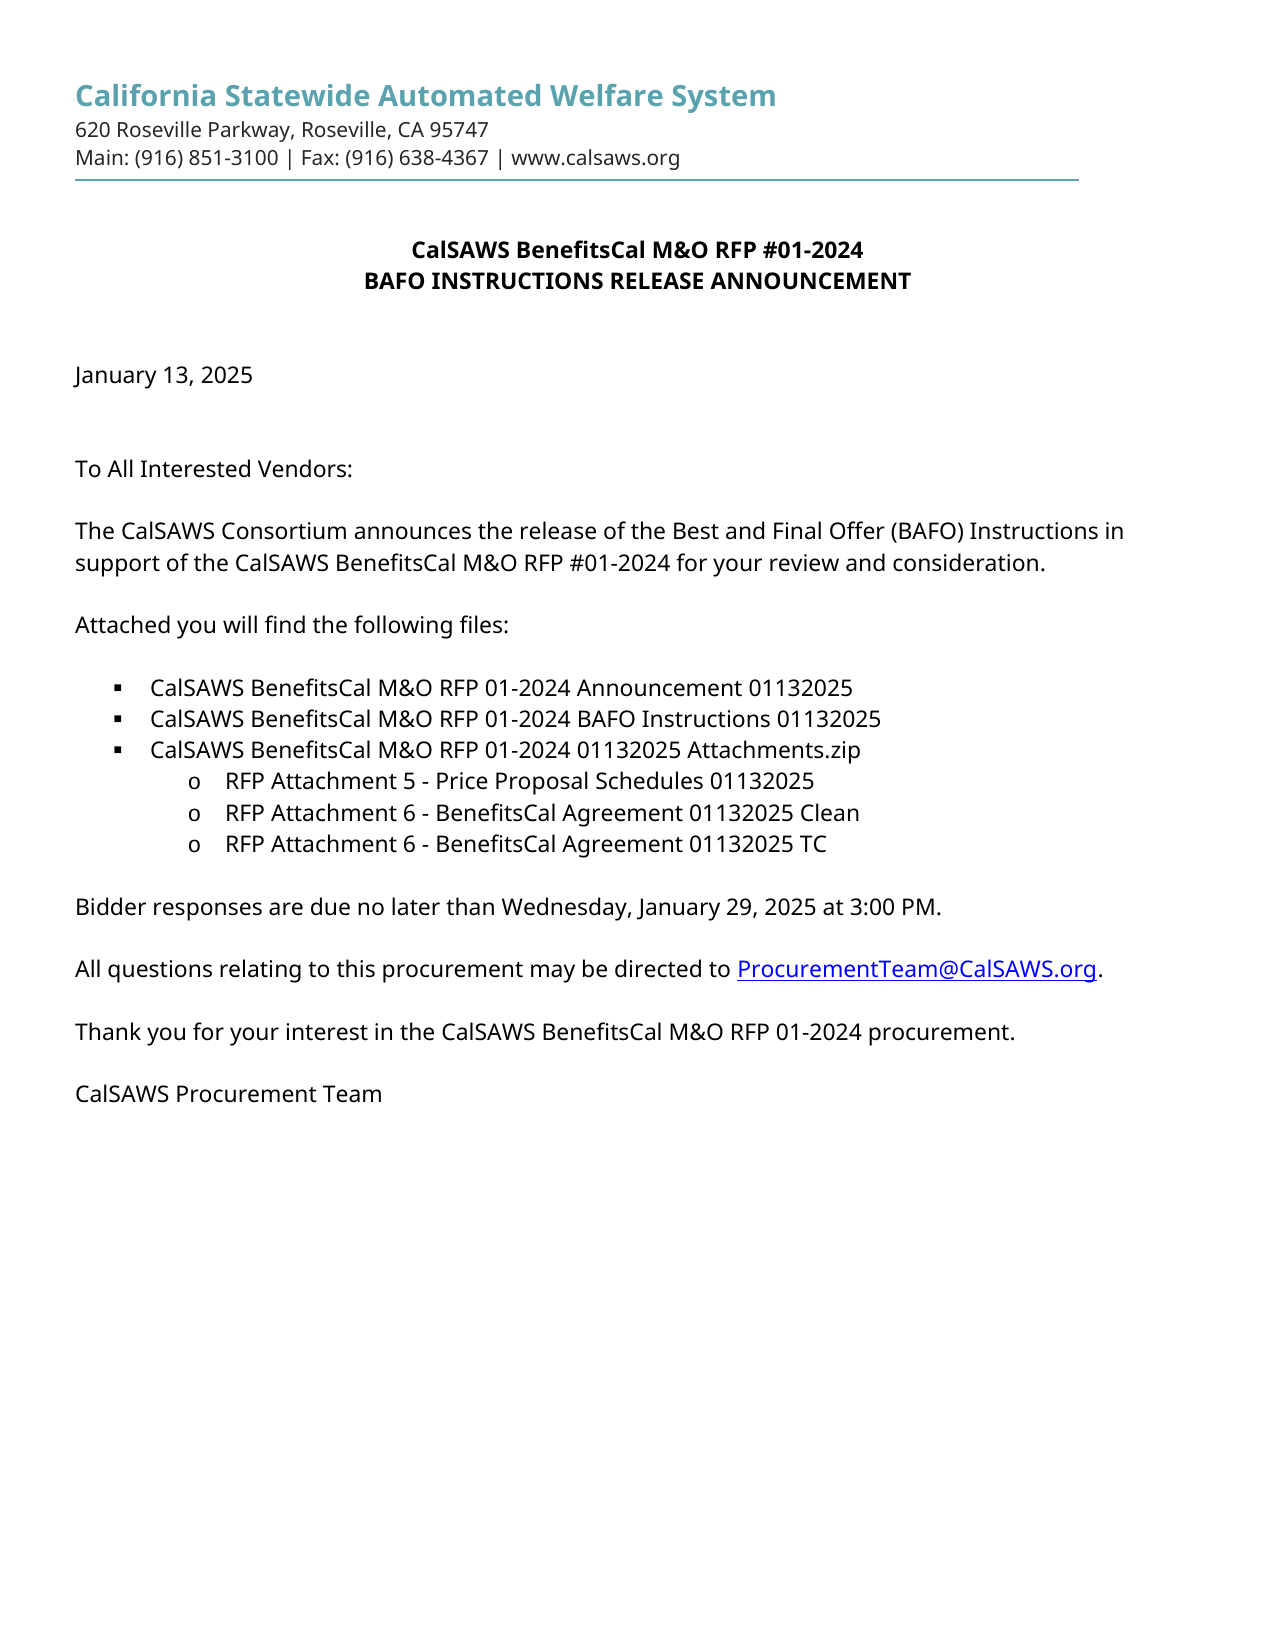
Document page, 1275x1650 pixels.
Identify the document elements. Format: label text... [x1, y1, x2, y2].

text CalSAWS BenefitsCal M&O RFP #01-2024 [75, 234, 1200, 265]
text The CalSAWS Consortium announces the release of the Best and Final Offer (BAFO) Instructions in support of the CalSAWS BenefitsCal M&O RFP #01-2024 for your review and consideration. [75, 515, 1200, 578]
list RFP Attachment 6 - BenefitsCal Agreement 01132025 Clean [187, 797, 1200, 828]
text Attached you will find the following files: [75, 609, 1200, 640]
text BAFO INSTRUCTIONS RELEASE ANNOUNCEMENT [75, 265, 1200, 297]
text January 13, 2025 [75, 359, 1200, 390]
text All questions relating to this procurement may be directed to ProcurementTeam@CalSAWS.org. [75, 953, 1200, 984]
list RFP Attachment 5 - Price Proposal Schedules 01132025 [187, 765, 1200, 797]
text CalSAWS Procurement Team [75, 1078, 1200, 1109]
list RFP Attachment 6 - BenefitsCal Agreement 01132025 TC [187, 828, 1200, 859]
list CalSAWS BenefitsCal M&O RFP 01-2024 BAFO Instructions 01132025 [112, 703, 1200, 734]
text Bidder responses are due no later than Wednesday, January 29, 2025 at 3:00 PM. [75, 891, 1200, 922]
list CalSAWS BenefitsCal M&O RFP 01-2024 Announcement 01132025 [112, 672, 1200, 703]
list CalSAWS BenefitsCal M&O RFP 01-2024 01132025 Attachments.zip [112, 734, 1200, 765]
text To All Interested Vendors: [75, 453, 1200, 484]
text Thank you for your interest in the CalSAWS BenefitsCal M&O RFP 01-2024 procurement. [75, 1016, 1200, 1047]
